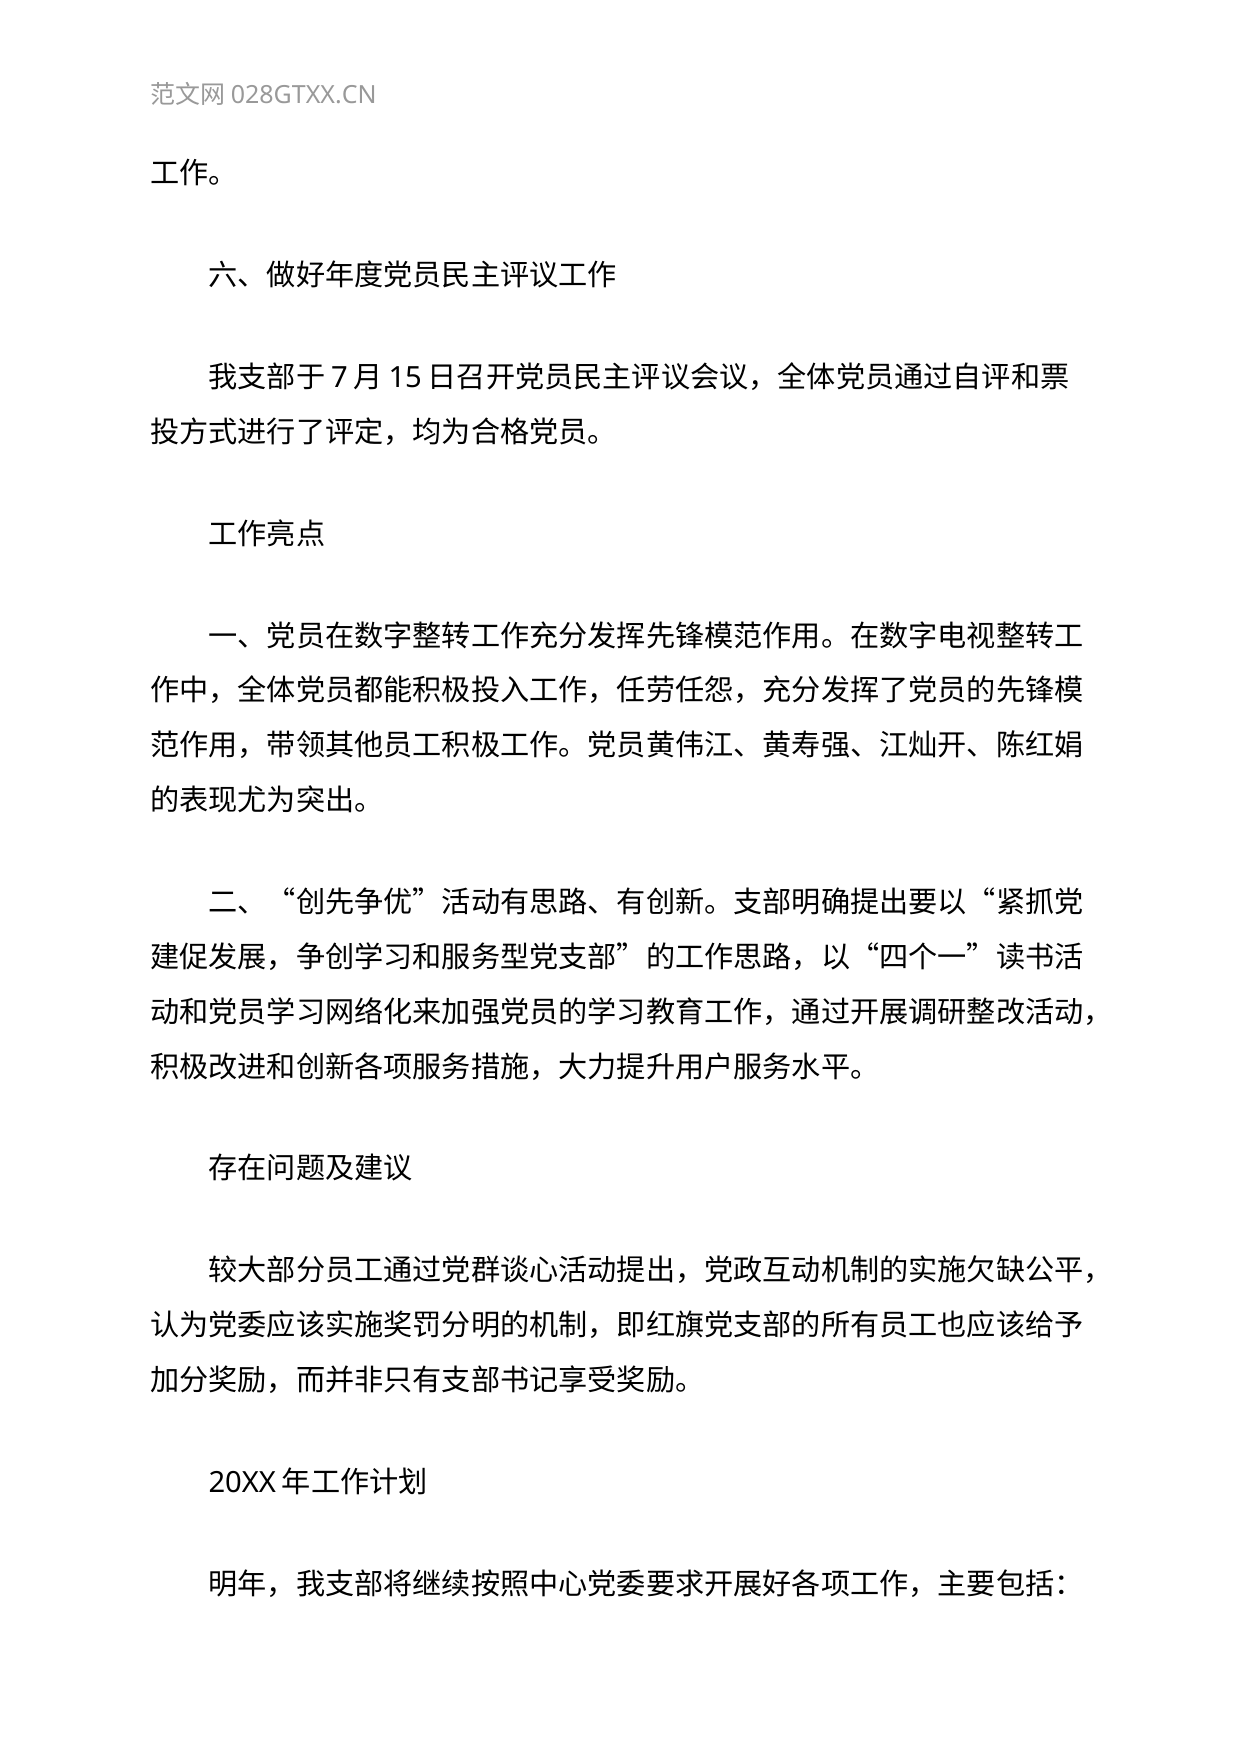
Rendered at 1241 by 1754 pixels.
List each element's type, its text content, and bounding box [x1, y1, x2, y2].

text 存在问题及建议 [150, 1145, 1090, 1187]
text 20XX年工作计划 [150, 1458, 1090, 1501]
text 明年，我支部将继续按照中心党委要求开展好各项工作，主要包括： [150, 1560, 1090, 1603]
text 二、“创先争优”活动有思路、有创新。支部明确提出要以“紧抓党建促发展，争创学习和服务型党支部”的工作思路，以“四个一”读书活动和党员学习网络化来加强党员的学习教育工作，通过开展调研整改活动，积极改进和创新各项服务措施，大力提升用户服务水平。 [150, 878, 1090, 1086]
text 一、党员在数字整转工作充分发挥先锋模范作用。在数字电视整转工作中，全体党员都能积极投入工作，任劳任怨，充分发挥了党员的先锋模范作用，带领其他员工积极工作。党员黄伟江、黄寿强、江灿开、陈红娟的表现尤为突出。 [150, 612, 1090, 819]
text 六、做好年度党员民主评议工作 [150, 252, 1090, 294]
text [150, 150, 1090, 192]
text 较大部分员工通过党群谈心活动提出，党政互动机制的实施欠缺公平，认为党委应该实施奖罚分明的机制，即红旗党支部的所有员工也应该给予加分奖励，而并非只有支部书记享受奖励。 [150, 1247, 1090, 1399]
text 工作亮点 [150, 510, 1090, 553]
text 我支部于7月15日召开党员民主评议会议，全体党员通过自评和票投方式进行了评定，均为合格党员。 [150, 353, 1090, 451]
